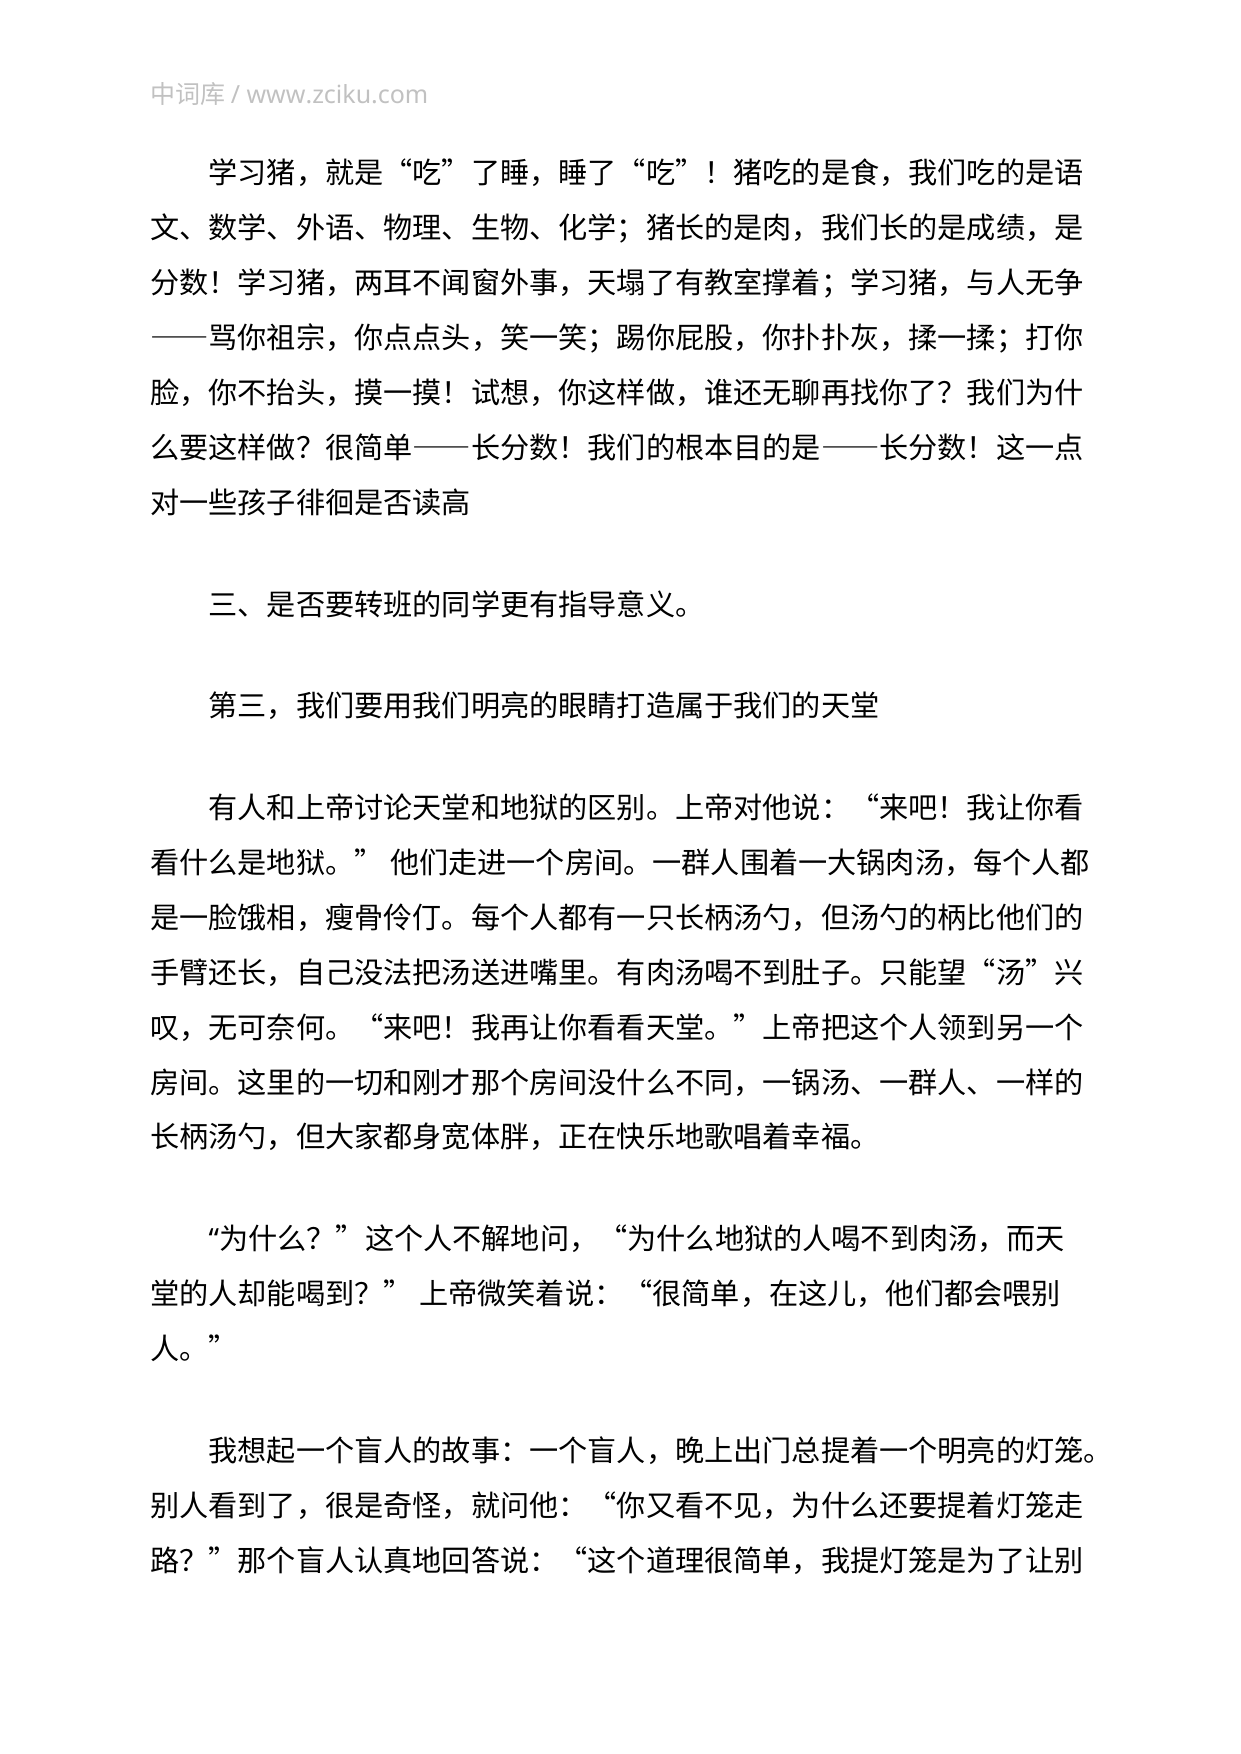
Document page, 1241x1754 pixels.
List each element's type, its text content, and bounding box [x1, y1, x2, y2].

text 有人和上帝讨论天堂和地狱的区别。上帝对他说：“来吧！我让你看看什么是地狱。” 他们走进一个房间。一群人围着一大锅肉汤，每个人都是一脸饿相，瘦骨伶仃。每个人都有一只长柄汤勺，但汤勺的柄比他们的手臂还长，自己没法把汤送进嘴里。有肉汤喝不到肚子。只能望“汤”兴叹，无可奈何。“来吧！我再让你看看天堂。”上帝把这个人领到另一个房间。这里的一切和刚才那个房间没什么不同，一锅汤、一群人、一样的长柄汤勺，但大家都身宽体胖，正在快乐地歌唱着幸福。 [150, 785, 1090, 1156]
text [150, 1427, 1090, 1579]
text 学习猪，就是“吃”了睡，睡了“吃”！猪吃的是食，我们吃的是语文、数学、外语、物理、生物、化学；猪长的是肉，我们长的是成绩，是分数！学习猪，两耳不闻窗外事，天塌了有教室撑着；学习猪，与人无争——骂你祖宗，你点点头，笑一笑；踢你屁股，你扑扑灰，揉一揉；打你脸，你不抬头，摸一摸！试想，你这样做，谁还无聊再找你了？我们为什么要这样做？很简单——长分数！我们的根本目的是——长分数！这一点对一些孩子徘徊是否读高 [150, 150, 1090, 522]
text 三、是否要转班的同学更有指导意义。 [150, 581, 1090, 623]
text “为什么？”这个人不解地问，“为什么地狱的人喝不到肉汤，而天堂的人却能喝到？” 上帝微笑着说：“很简单，在这儿，他们都会喂别人。” [150, 1216, 1090, 1368]
text 第三，我们要用我们明亮的眼睛打造属于我们的天堂 [150, 683, 1090, 725]
